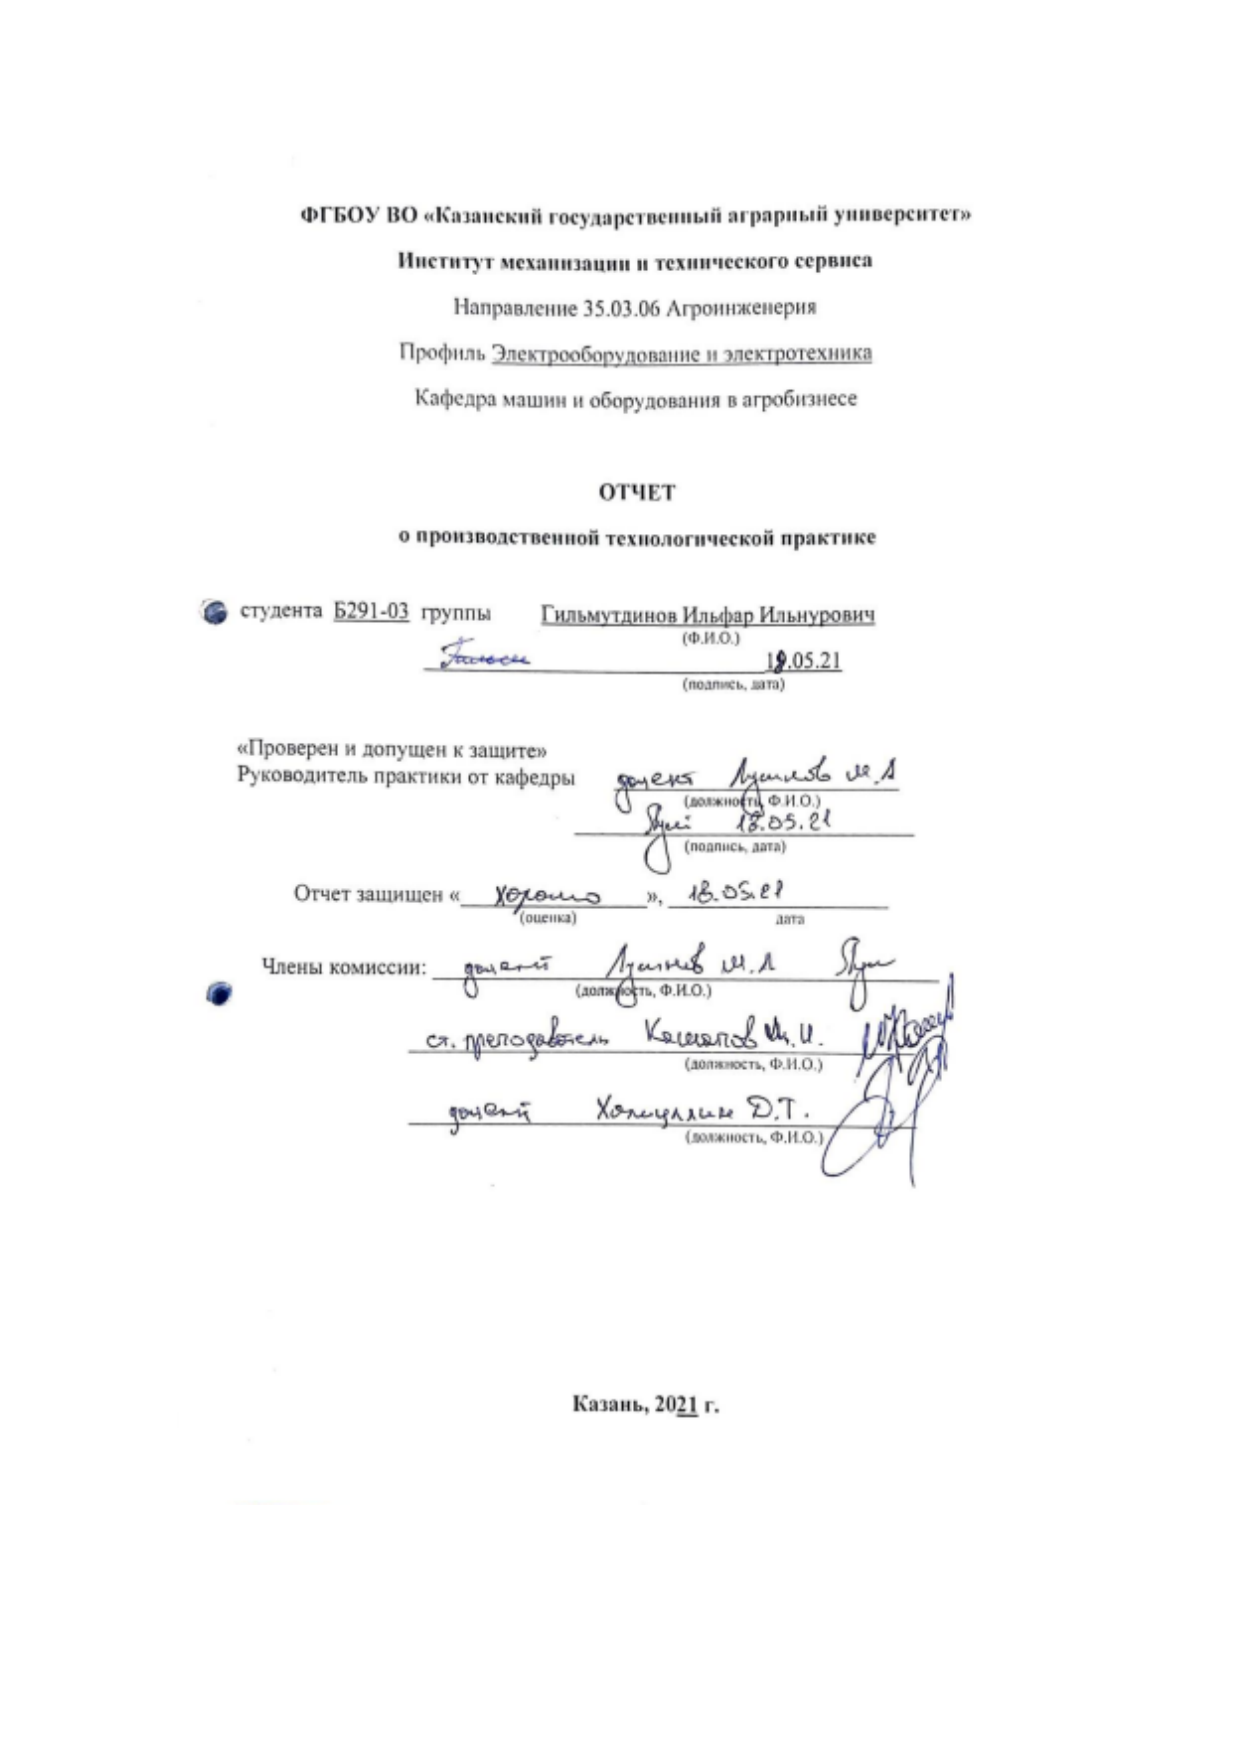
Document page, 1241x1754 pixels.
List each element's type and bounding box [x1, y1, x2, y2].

picture [177, 118, 1095, 1505]
